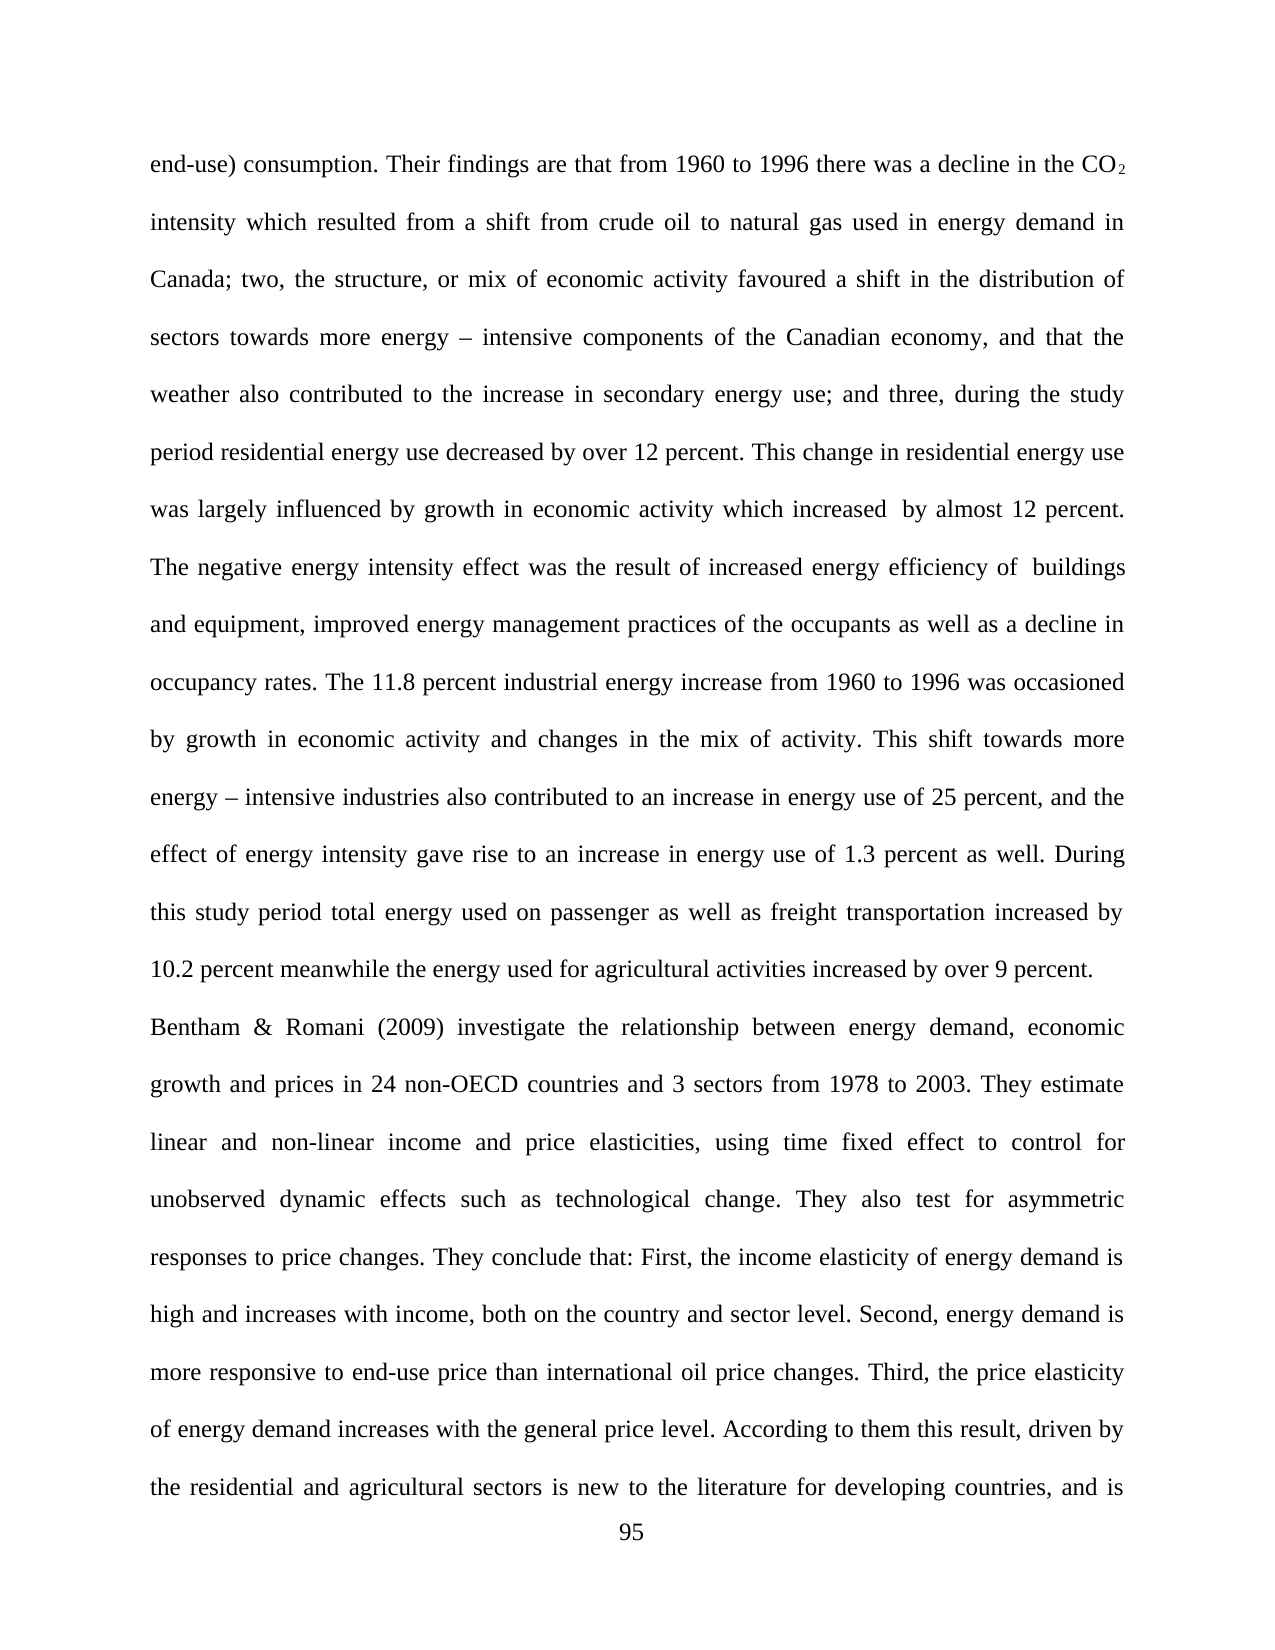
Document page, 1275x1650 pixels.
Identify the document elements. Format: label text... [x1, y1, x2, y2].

text the residential and agricultural sectors is new to the literature for developing countries, and is [150, 1472, 1150, 1501]
text end-use) consumption. Their findings are that from 1960 to 1996 there was a decline in the CO2 intensity which resulted from a shift from crude oil to natural gas used in energy demand in Canada; two, the structure, or mix of economic activity favoured a shift in the distribution of sectors towards more energy – intensive components of the Canadian economy, and that the weather also contributed to the increase in secondary energy use; and three, during the study period residential energy use decreased by over 12 percent. This change in residential energy use was largely influenced by growth in economic activity which increased by almost 12 percent. The negative energy intensity effect was the result of increased energy efficiency of buildings and equipment, improved energy management practices of the occupants as well as a decline in occupancy rates. The 11.8 percent industrial energy increase from 1960 to 1996 was occasioned by growth in economic activity and changes in the mix of activity. This shift towards more energy – intensive industries also contributed to an increase in energy use of 25 percent, and the effect of energy intensity gave rise to an increase in energy use of 1.3 percent as well. During this study period total energy used on passenger as well as freight transportation increased by [150, 149, 1125, 925]
text 10.2 percent meanwhile the energy used for agricultural activities increased by over 9 percent. [150, 954, 1150, 983]
text Bentham & Romani (2009) investigate the relationship between energy demand, economic growth and prices in 24 non-OECD countries and 3 sectors from 1978 to 2003. They estimate linear and non-linear income and price elasticities, using time fixed effect to control for unobserved dynamic effects such as technological change. They also test for asymmetric responses to price changes. They conclude that: First, the income elasticity of energy demand is high and increases with income, both on the country and sector level. Second, energy demand is more responsive to end-use price than international oil price changes. Third, the price elasticity of energy demand increases with the general price level. According to them this result, driven by [150, 1012, 1125, 1443]
